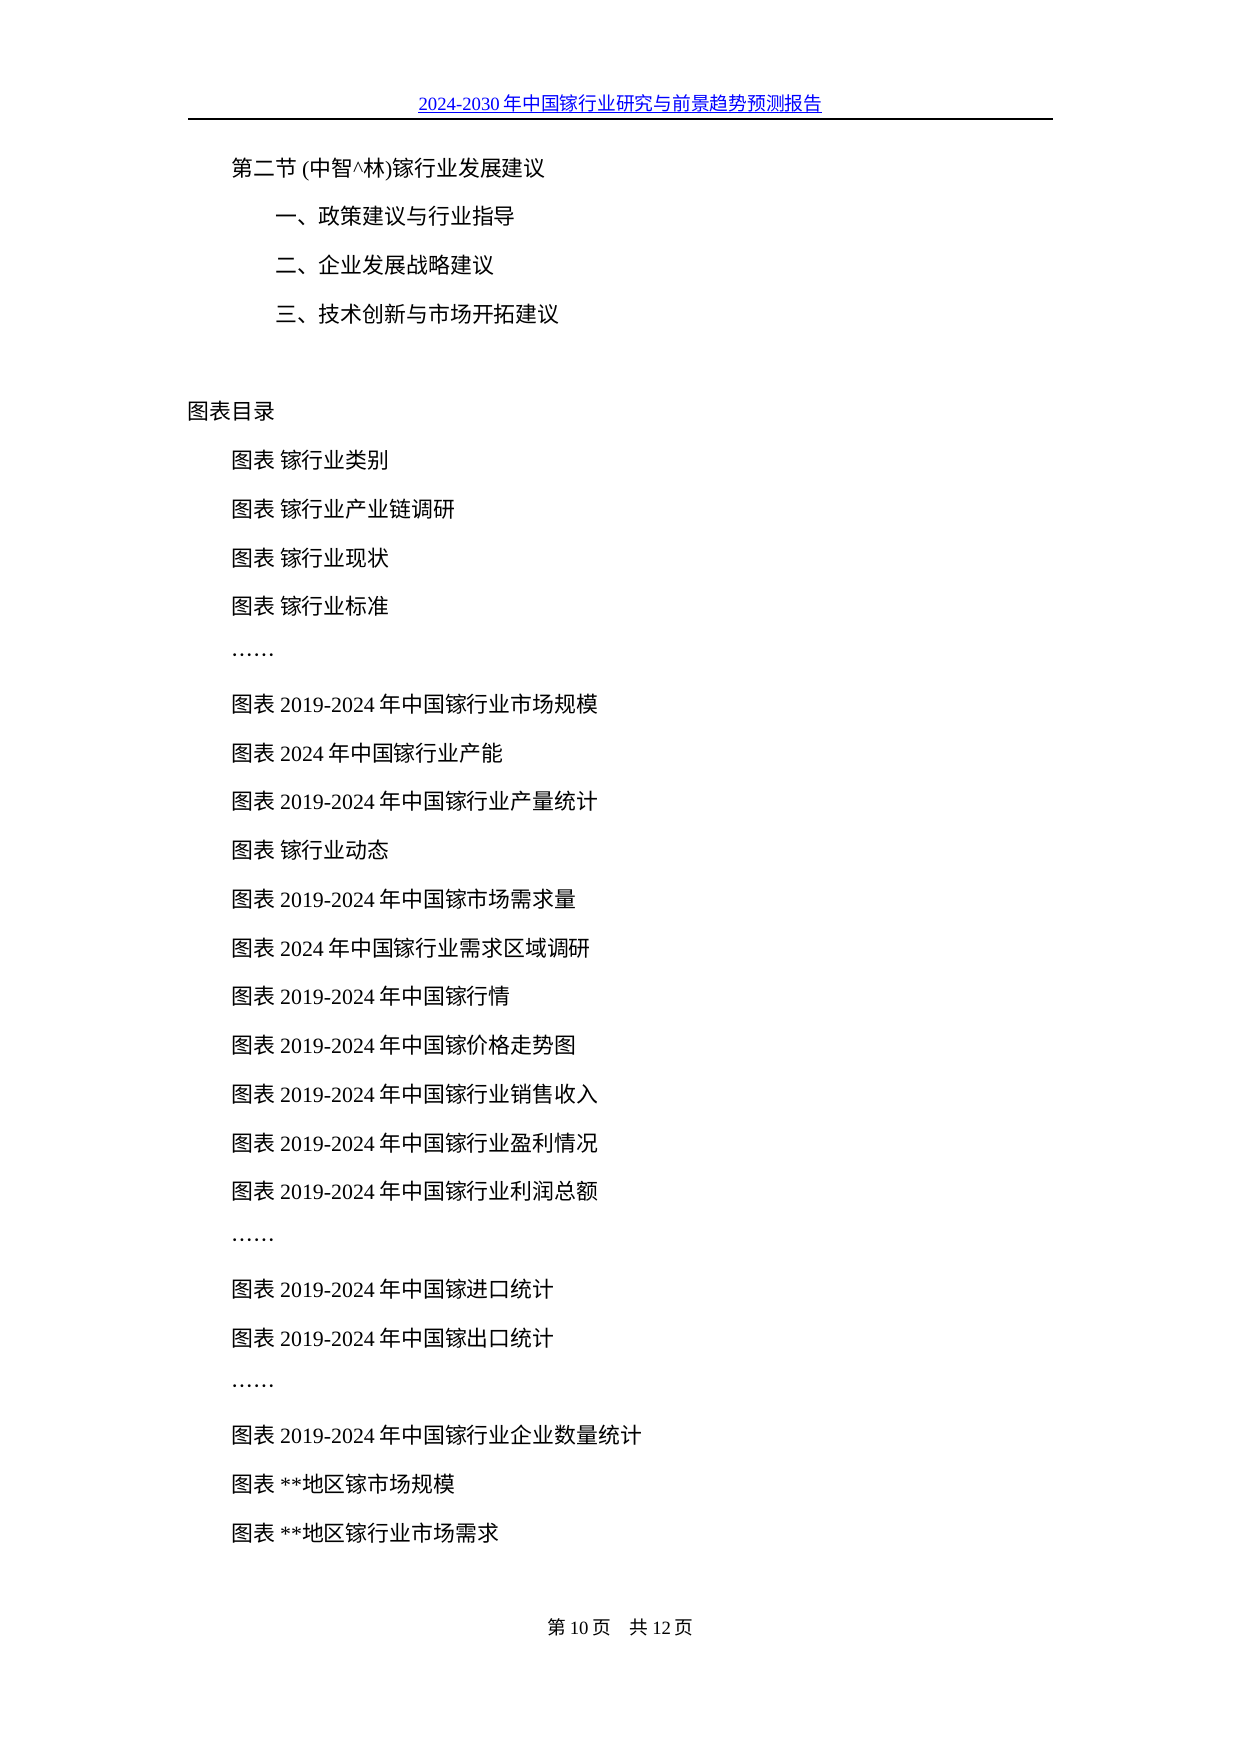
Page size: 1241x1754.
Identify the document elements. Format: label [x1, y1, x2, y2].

text [187, 150, 1053, 1548]
